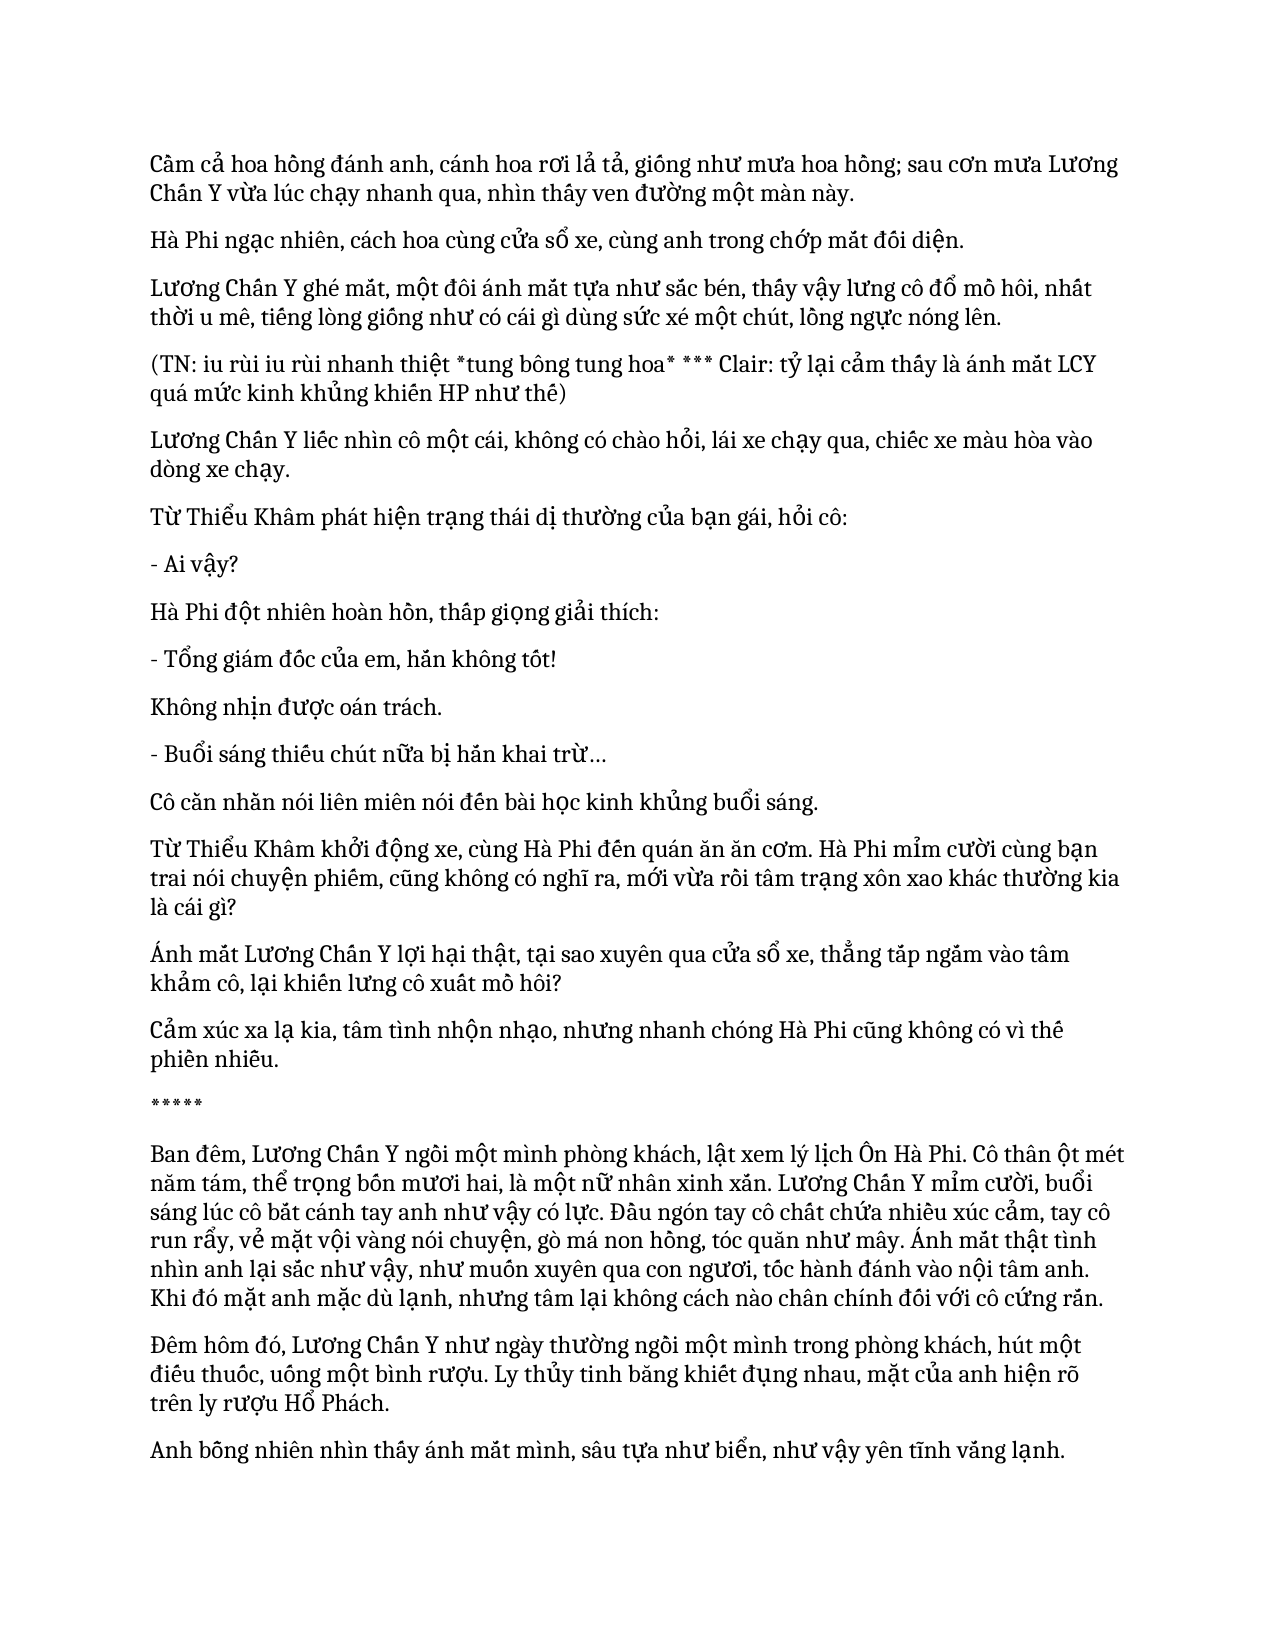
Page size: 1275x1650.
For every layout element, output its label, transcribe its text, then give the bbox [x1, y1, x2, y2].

text Ánh mắt Lương Chấn Y lợi hại thật, tại sao xuyên qua cửa sổ xe, thẳng tắp ngắm vào tâm khảm cô, lại khiến lưng cô xuất mồ hôi? [150, 940, 1125, 997]
text Từ Thiểu Khâm khởi động xe, cùng Hà Phi đến quán ăn ăn cơm. Hà Phi mỉm cười cùng bạn trai nói chuyện phiếm, cũng không có nghĩ ra, mới vừa rồi tâm trạng xôn xao khác thường kia là cái gì? [150, 835, 1125, 921]
text Cảm xúc xa lạ kia, tâm tình nhộn nhạo, nhưng nhanh chóng Hà Phi cũng không có vì thế phiền nhiễu. [150, 1016, 1125, 1074]
text Hà Phi đột nhiên hoàn hồn, thấp giọng giải thích: [150, 597, 1125, 626]
text ***** [150, 1092, 1125, 1121]
text Anh bỗng nhiên nhìn thấy ánh mắt mình, sâu tựa như biển, như vậy yên tĩnh vắng lạnh. [150, 1436, 1125, 1465]
text Không nhịn được oán trách. [150, 692, 1125, 721]
text Lương Chấn Y liếc nhìn cô một cái, không có chào hỏi, lái xe chạy qua, chiếc xe màu hòa vào dòng xe chạy. [150, 426, 1125, 484]
text Hà Phi ngạc nhiên, cách hoa cùng cửa sổ xe, cùng anh trong chớp mắt đối diện. [150, 226, 1125, 255]
text - Buổi sáng thiếu chút nữa bị hắn khai trừ… [150, 740, 1125, 769]
text Lương Chấn Y ghé mắt, một đôi ánh mắt tựa như sắc bén, thấy vậy lưng cô đổ mồ hôi, nhất thời u mê, tiếng lòng giống như có cái gì dùng sức xé một chút, lồng ngực nóng lên. [150, 274, 1125, 331]
text Đêm hôm đó, Lương Chấn Y như ngày thường ngồi một mình trong phòng khách, hút một điếu thuốc, uống một bình rượu. Ly thủy tinh băng khiết đụng nhau, mặt của anh hiện rõ trên ly rượu Hổ Phách. [150, 1331, 1125, 1417]
text (TN: iu rùi iu rùi nhanh thiệt *tung bông tung hoa* *** Clair: tỷ lại cảm thấy là ánh mắt LCY quá mức kinh khủng khiến HP như thế) [150, 350, 1125, 407]
text Cầm cả hoa hồng đánh anh, cánh hoa rơi lả tả, giống như mưa hoa hồng; sau cơn mưa Lương Chấn Y vừa lúc chạy nhanh qua, nhìn thấy ven đường một màn này. [150, 150, 1125, 207]
text Cô cằn nhằn nói liên miên nói đến bài học kinh khủng buổi sáng. [150, 787, 1125, 816]
text Ban đêm, Lương Chấn Y ngồi một mình phòng khách, lật xem lý lịch Ôn Hà Phi. Cô thân ột mét năm tám, thể trọng bốn mươi hai, là một nữ nhân xinh xắn. Lương Chấn Y mỉm cười, buổi sáng lúc cô bắt cánh tay anh như vậy có lực. Đầu ngón tay cô chất chứa nhiều xúc cảm, tay cô run rẩy, vẻ mặt vội vàng nói chuyện, gò má non hồng, tóc quăn như mây. Ánh mắt thật tình nhìn anh lại sắc như vậy, như muốn xuyên qua con ngươi, tốc hành đánh vào nội tâm anh. Khi đó mặt anh mặc dù lạnh, nhưng tâm lại không cách nào chân chính đối với cô cứng rắn. [150, 1140, 1125, 1312]
text Từ Thiểu Khâm phát hiện trạng thái dị thường của bạn gái, hỏi cô: [150, 502, 1125, 531]
text - Ai vậy? [150, 550, 1125, 579]
text - Tổng giám đốc của em, hắn không tốt! [150, 645, 1125, 674]
